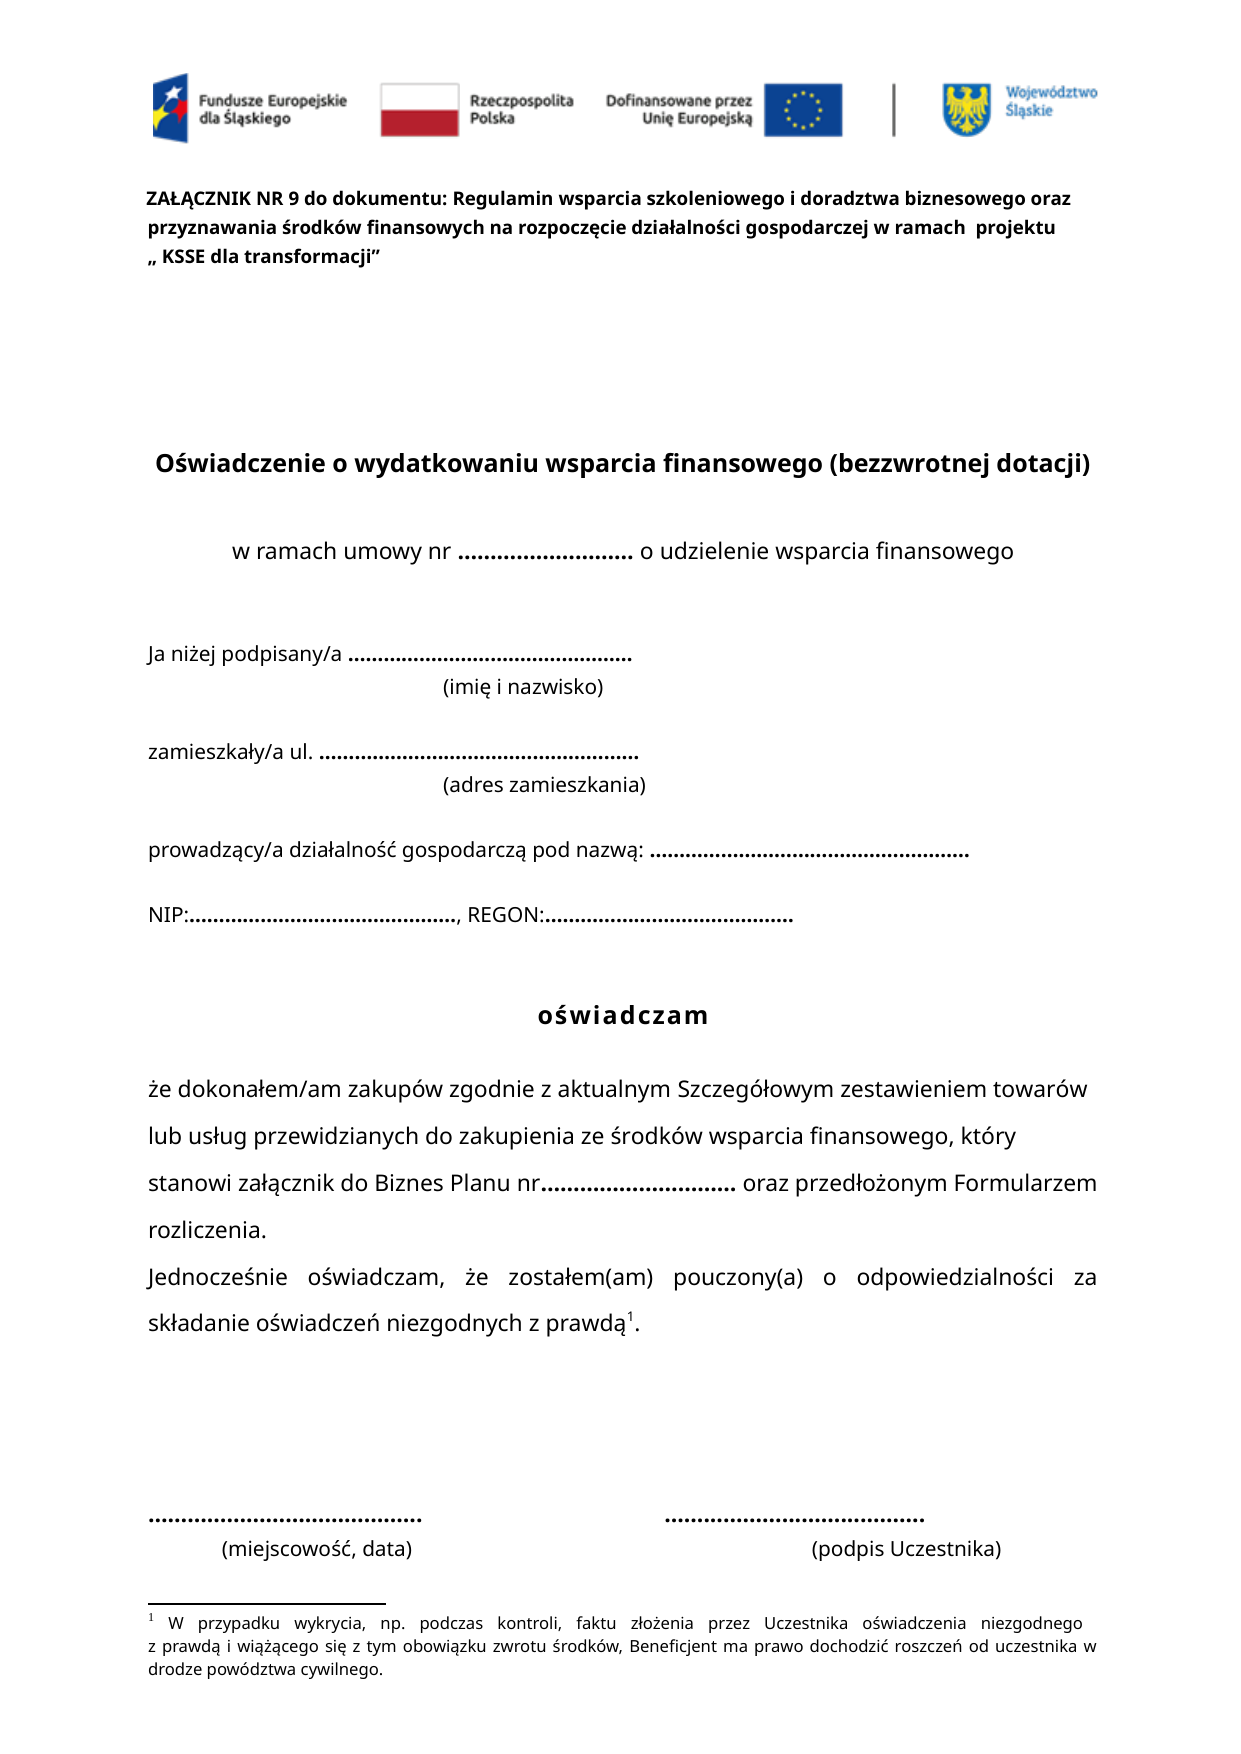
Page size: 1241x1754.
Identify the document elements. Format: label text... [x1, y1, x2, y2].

text Oświadczenie o wydatkowaniu wsparcia finansowego (bezzwrotnej dotacji) [148, 445, 1098, 479]
text (miejscowość, data) (podpis Uczestnika) [148, 1534, 1098, 1562]
text zamieszkały/a ul. ……………………………………………… [148, 737, 1098, 766]
text oświadczam [148, 998, 1098, 1032]
text (adres zamieszkania) [369, 770, 1098, 798]
text ……………………………….….. ........................................ [148, 1498, 1098, 1529]
text prowadzący/a działalność gospodarczą pod nazwą: ……………………………………………… [148, 835, 1098, 863]
text (imię i nazwisko) [369, 672, 1098, 700]
text że dokonałem/am zakupów zgodnie z aktualnym Szczegółowym zestawieniem towarów lub usług przewidzianych do zakupienia ze środków wsparcia finansowego, który stanowi załącznik do Biznes Planu nr………………………… oraz przedłożonym Formularzem rozliczenia. [148, 1073, 1098, 1245]
text ZAŁĄCZNIK NR 9 do dokumentu: Regulamin wsparcia szkoleniowego i doradztwa biznesowego oraz przyznawania środków finansowych na rozpoczęcie działalności gospodarczej w ramach projektu „ KSSE dla transformacji” [146, 185, 1098, 269]
text Ja niżej podpisany/a ………………………………………… [148, 639, 1098, 668]
text NIP:………………………………………, REGON:…………………………………… [148, 900, 1098, 928]
text w ramach umowy nr ……………………… o udzielenie wsparcia finansowego [148, 535, 1098, 566]
text Jednocześnie oświadczam, że zostałem(am) pouczony(a) o odpowiedzialności za składanie oświadczeń niezgodnych z prawdą. [148, 1261, 1098, 1339]
picture [153, 73, 1099, 145]
